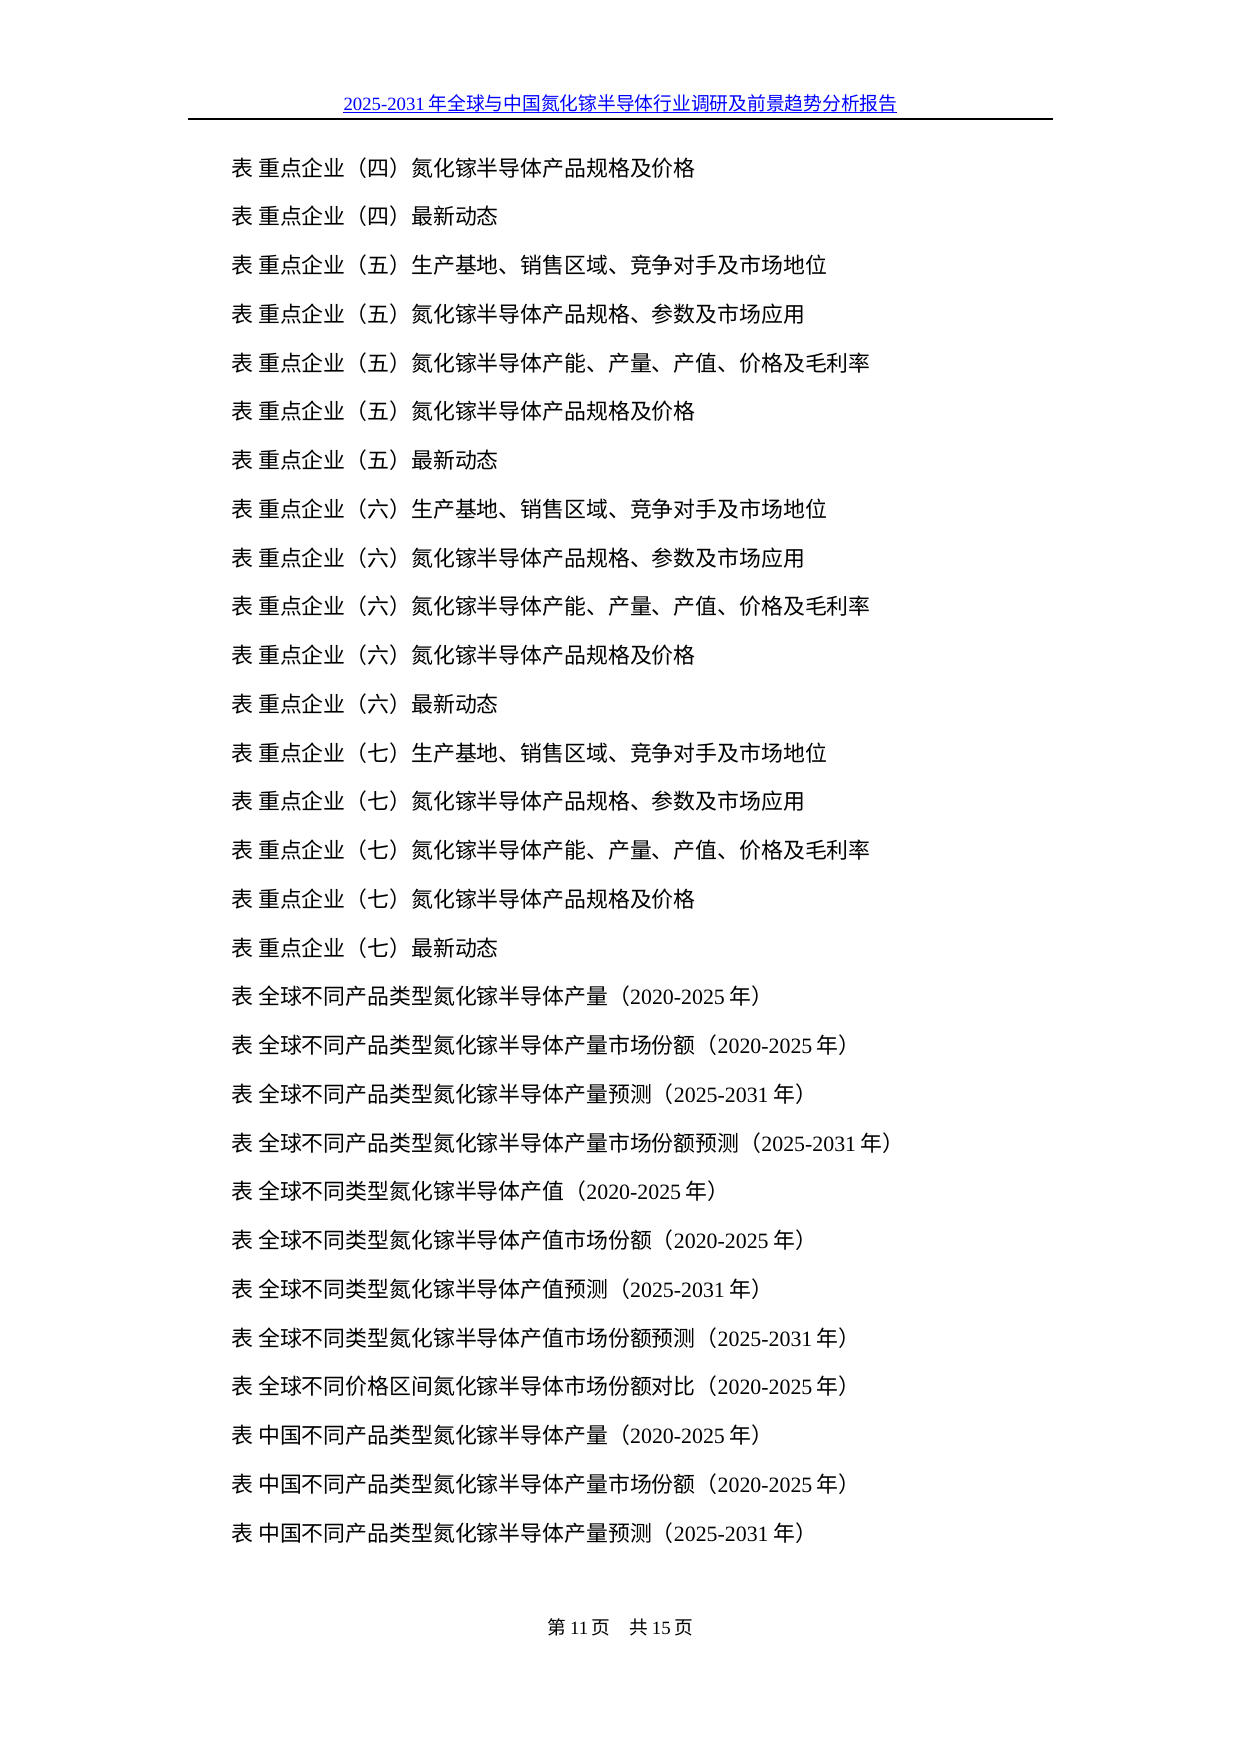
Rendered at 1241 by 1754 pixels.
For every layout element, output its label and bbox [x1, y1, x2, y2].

text [187, 150, 1053, 1548]
